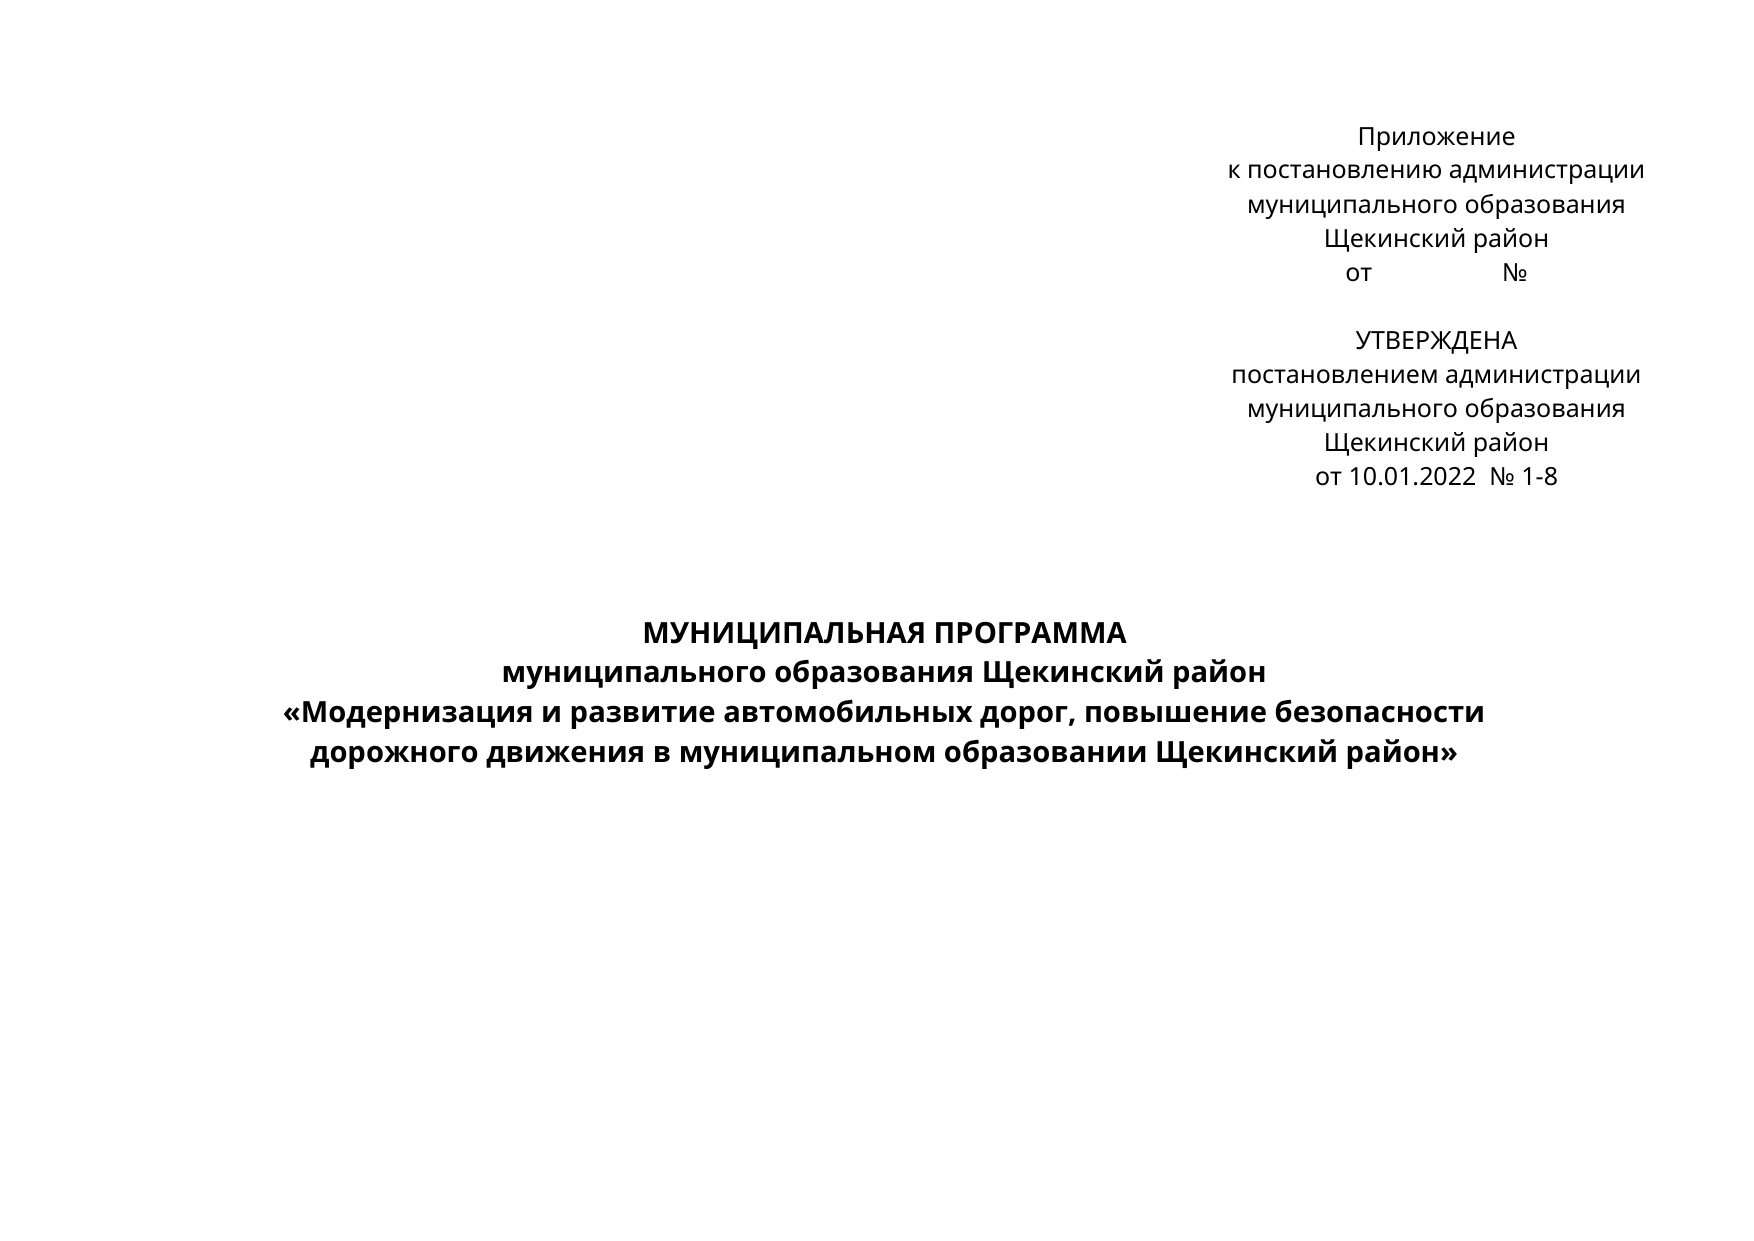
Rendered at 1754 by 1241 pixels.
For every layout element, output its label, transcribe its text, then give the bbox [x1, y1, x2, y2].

table_header Приложение к постановлению администрации муниципального образования Щекинский район от № УТВЕРЖДЕНА постановлением администрации муниципального образования Щекинский район от 10.01.2022 № 1-8 [1211, 118, 1662, 493]
text муниципального образования Щекинский район [118, 652, 1651, 691]
text «Модернизация и развитие автомобильных дорог, повышение безопасности [118, 691, 1651, 731]
text МУНИЦИПАЛЬНАЯ ПРОГРАММА [118, 612, 1651, 652]
text дорожного движения в муниципальном образовании Щекинский район» [118, 731, 1651, 771]
